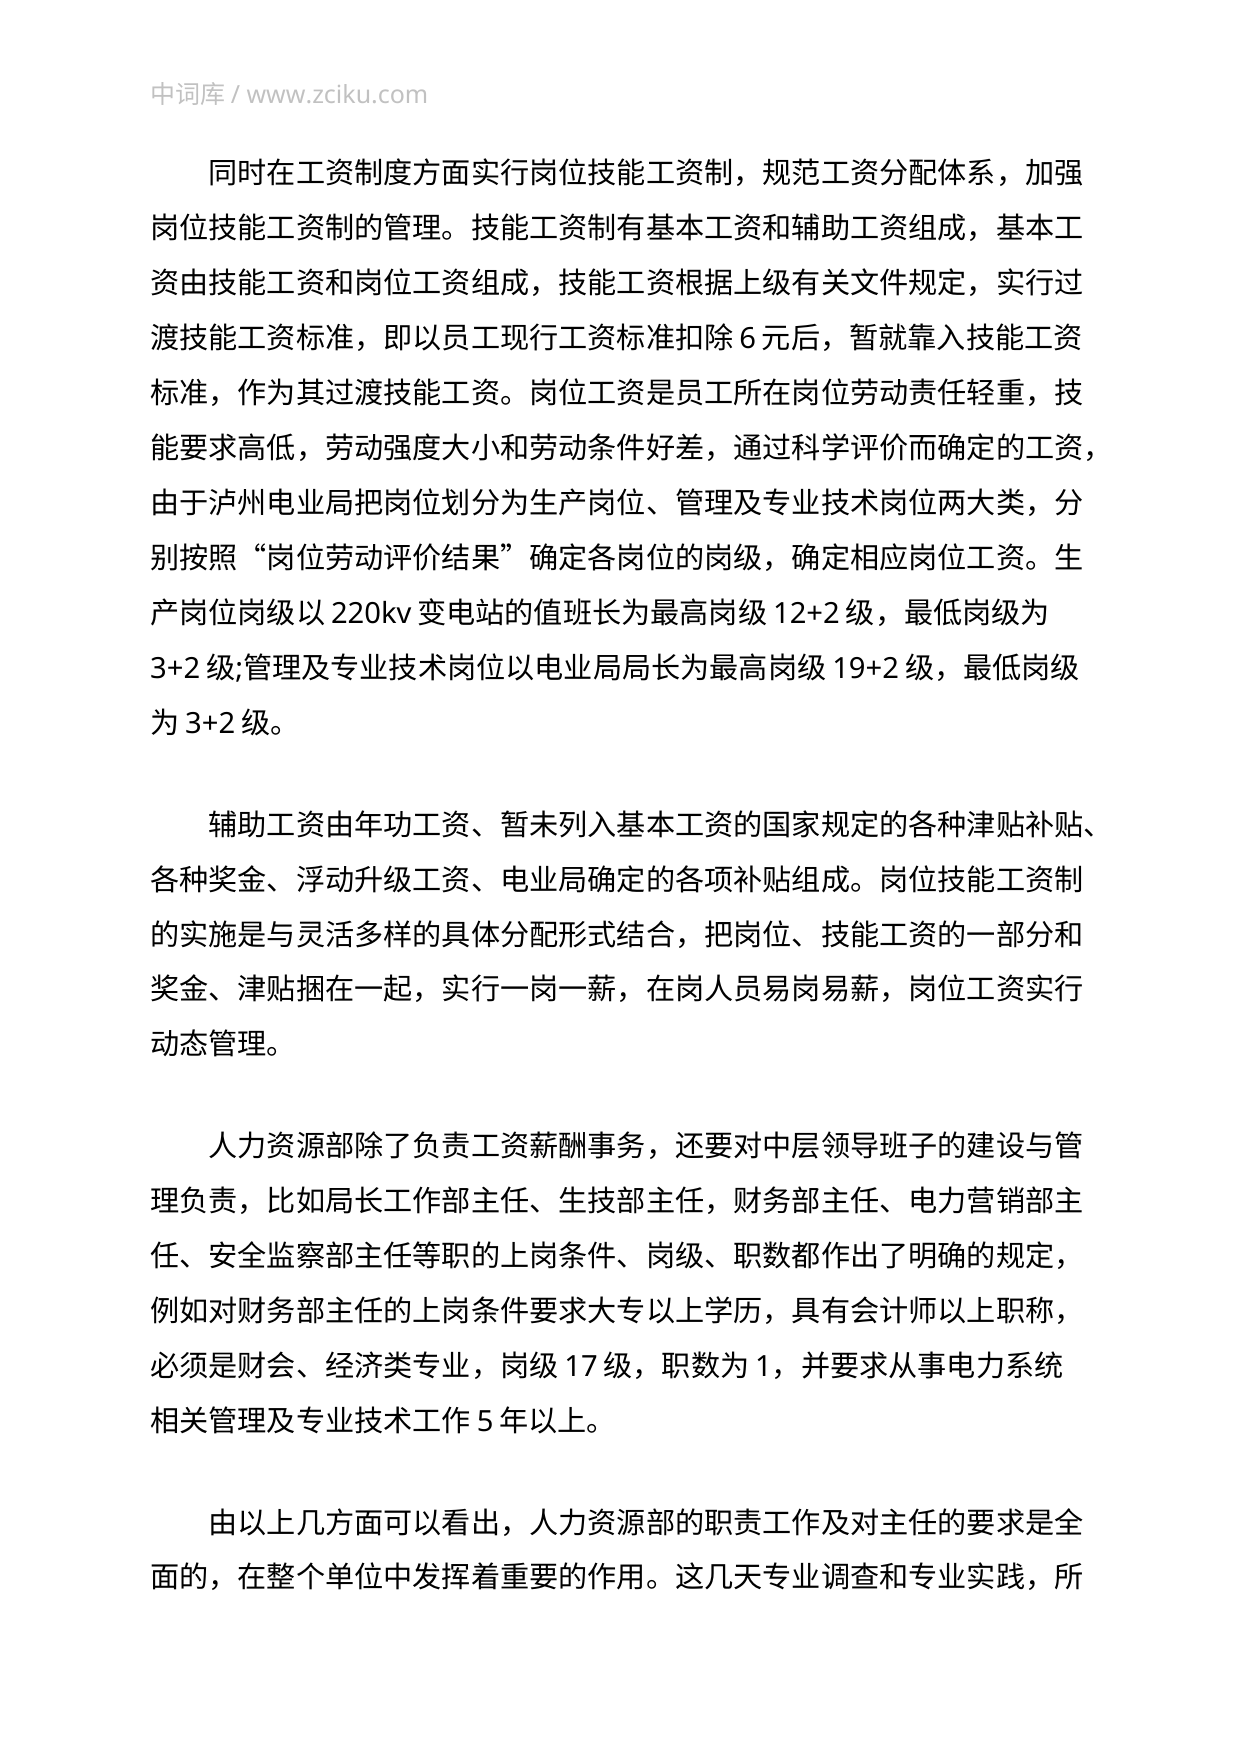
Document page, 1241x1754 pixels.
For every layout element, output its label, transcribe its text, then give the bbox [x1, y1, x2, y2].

text 辅助工资由年功工资、暂未列入基本工资的国家规定的各种津贴补贴、各种奖金、浮动升级工资、电业局确定的各项补贴组成。岗位技能工资制的实施是与灵活多样的具体分配形式结合，把岗位、技能工资的一部分和奖金、津贴捆在一起，实行一岗一薪，在岗人员易岗易薪，岗位工资实行动态管理。 [150, 801, 1090, 1063]
text 人力资源部除了负责工资薪酬事务，还要对中层领导班子的建设与管理负责，比如局长工作部主任、生技部主任，财务部主任、电力营销部主任、安全监察部主任等职的上岗条件、岗级、职数都作出了明确的规定，例如对财务部主任的上岗条件要求大专以上学历，具有会计师以上职称，必须是财会、经济类专业，岗级17级，职数为1，并要求从事电力系统相关管理及专业技术工作5年以上。 [150, 1123, 1090, 1439]
text 同时在工资制度方面实行岗位技能工资制，规范工资分配体系，加强岗位技能工资制的管理。技能工资制有基本工资和辅助工资组成，基本工资由技能工资和岗位工资组成，技能工资根据上级有关文件规定，实行过渡技能工资标准，即以员工现行工资标准扣除6元后，暂就靠入技能工资标准，作为其过渡技能工资。岗位工资是员工所在岗位劳动责任轻重，技能要求高低，劳动强度大小和劳动条件好差，通过科学评价而确定的工资，由于泸州电业局把岗位划分为生产岗位、管理及专业技术岗位两大类，分别按照“岗位劳动评价结果”确定各岗位的岗级，确定相应岗位工资。生产岗位岗级以220kv变电站的值班长为最高岗级12+2级，最低岗级为3+2级;管理及专业技术岗位以电业局局长为最高岗级19+2级，最低岗级为3+2级。 [150, 150, 1090, 742]
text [150, 1499, 1090, 1596]
